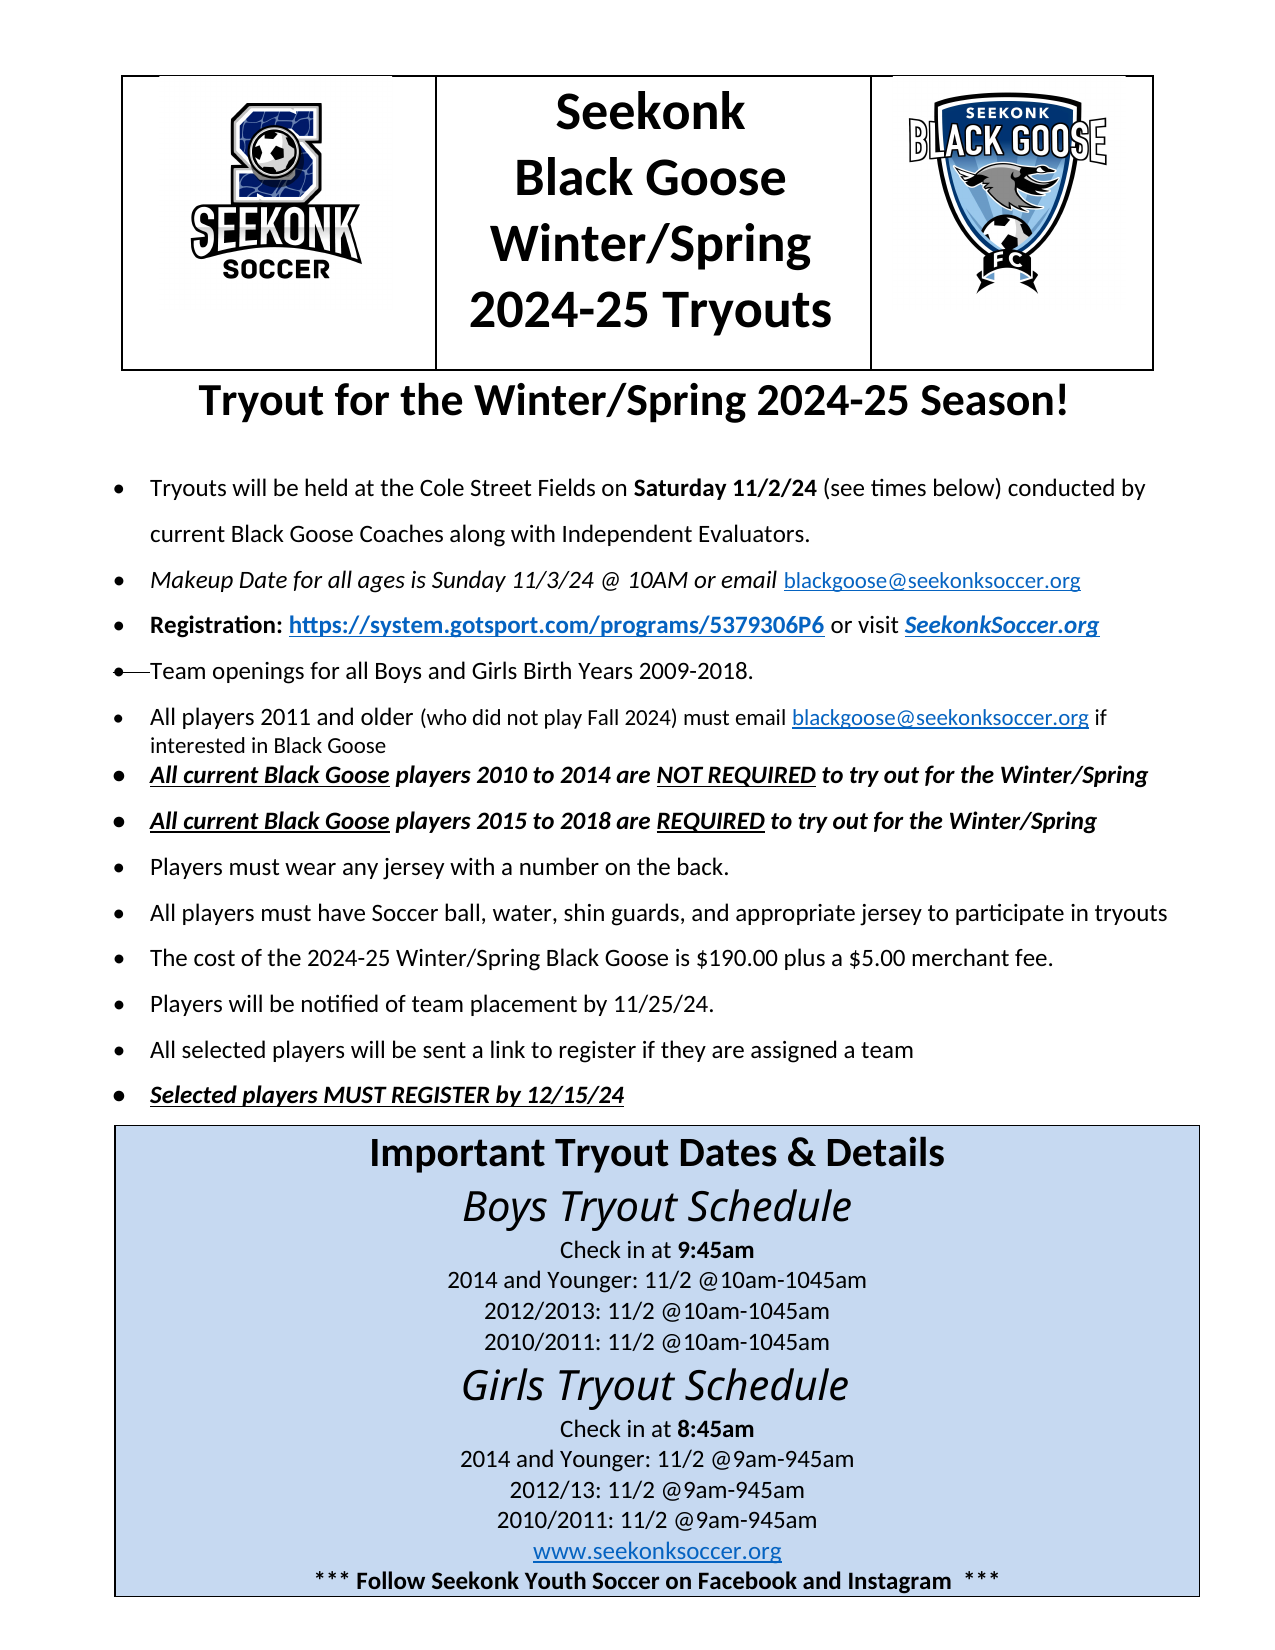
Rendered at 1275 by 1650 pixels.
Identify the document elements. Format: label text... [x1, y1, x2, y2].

table_header [123, 77, 435, 369]
picture [159, 76, 393, 310]
list Makeup Date for all ages is Sunday 11/3/24 @ 10AM or email blackgoose@seekonksoccer.org [112, 564, 1194, 594]
text Tryout for the Winter/Spring 2024-25 Season! [75, 371, 1194, 427]
list Players must wear any jersey with a number on the back. [112, 851, 1194, 882]
list All selected players will be sent a link to register if they are assigned a team [112, 1034, 1194, 1064]
list All players must have Soccer ball, water, shin guards, and appropriate jersey to participate in tryouts [112, 897, 1194, 927]
list Tryouts will be held at the Cole Street Fields on Saturday 11/2/24 (see times below) conducted by current Black Goose Coaches along with Independent Evaluators. [112, 472, 1194, 549]
list All current Black Goose players 2010 to 2014 are NOT REQUIRED to try out for the Winter/Spring [112, 759, 1194, 790]
list Team openings for all Boys and Girls Birth Years 2009-2018. [112, 655, 1194, 686]
list Players will be notified of team placement by 11/25/24. [112, 988, 1194, 1019]
list The cost of the 2024-25 Winter/Spring Black Goose is $190.00 plus a $5.00 merchant fee. [112, 942, 1194, 973]
table_header Seekonk Black Goose Winter/Spring 2024-25 Tryouts [437, 77, 870, 369]
table_header Important Tryout Dates & Details Boys Tryout Schedule Check in at 9:45am 2014 and Younger: 11/2 @10am-1045am 2012/2013: 11/2 @10am-1045am 2010/2011: 11/2 @10am-1045am Girls Tryout Schedule Check in at 8:45am 2014 and Younger: 11/2 @9am-945am 2012/13: 11/2 @9am-945am 2010/2011: 11/2 @9am-945am www.seekonksoccer.org *** Follow Seekonk Youth Soccer on Facebook and Instagram *** [116, 1126, 1199, 1596]
list Selected players MUST REGISTER by 12/15/24 [112, 1080, 1194, 1110]
list All current Black Goose players 2015 to 2018 are REQUIRED to try out for the Winter/Spring [112, 805, 1194, 836]
list All players 2011 and older (who did not play Fall 2024) must email blackgoose@seekonksoccer.org if interested in Black Goose [112, 701, 1194, 759]
table_header [872, 77, 1152, 369]
picture [892, 76, 1126, 310]
list Registration: https://system.gotsport.com/programs/5379306P6 or visit SeekonkSoccer.org [112, 609, 1194, 640]
